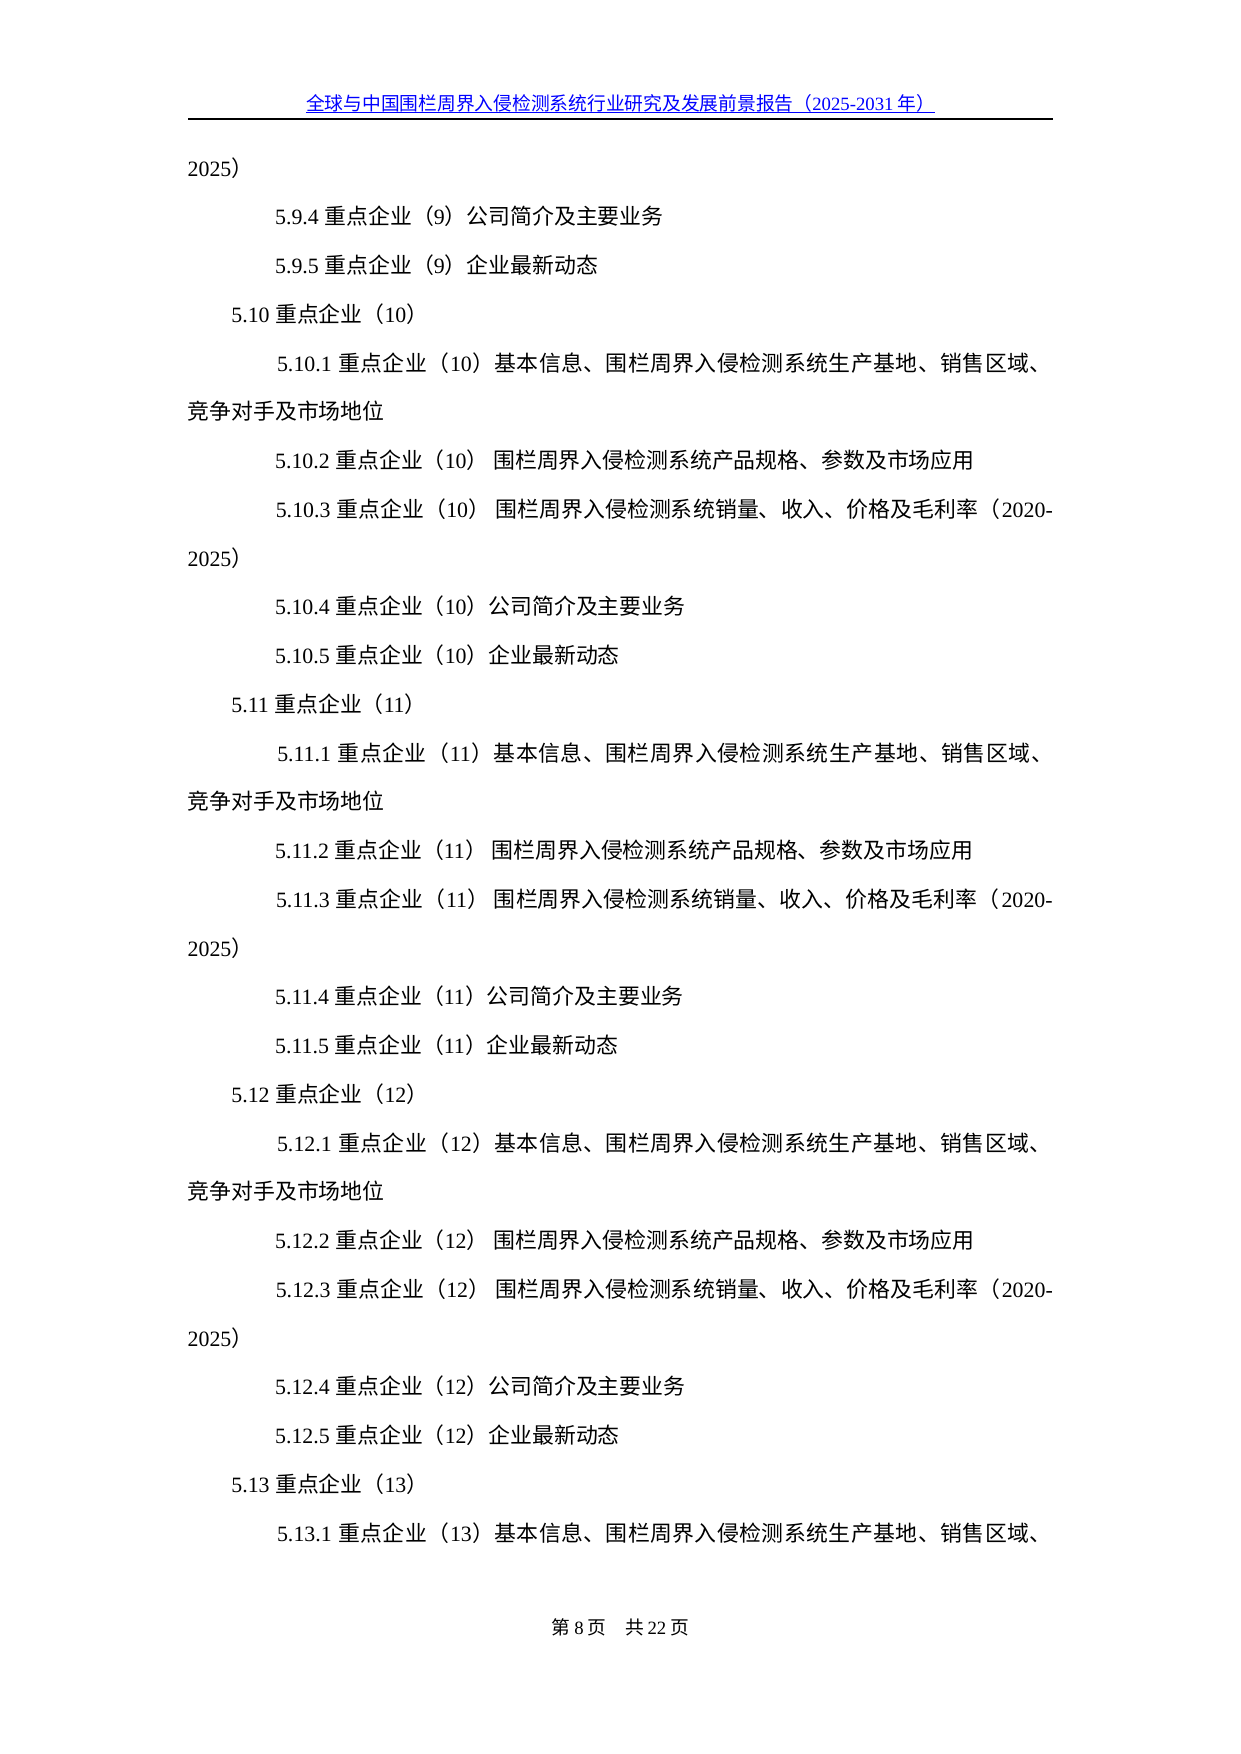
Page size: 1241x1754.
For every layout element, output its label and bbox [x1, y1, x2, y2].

text [187, 150, 1053, 1548]
